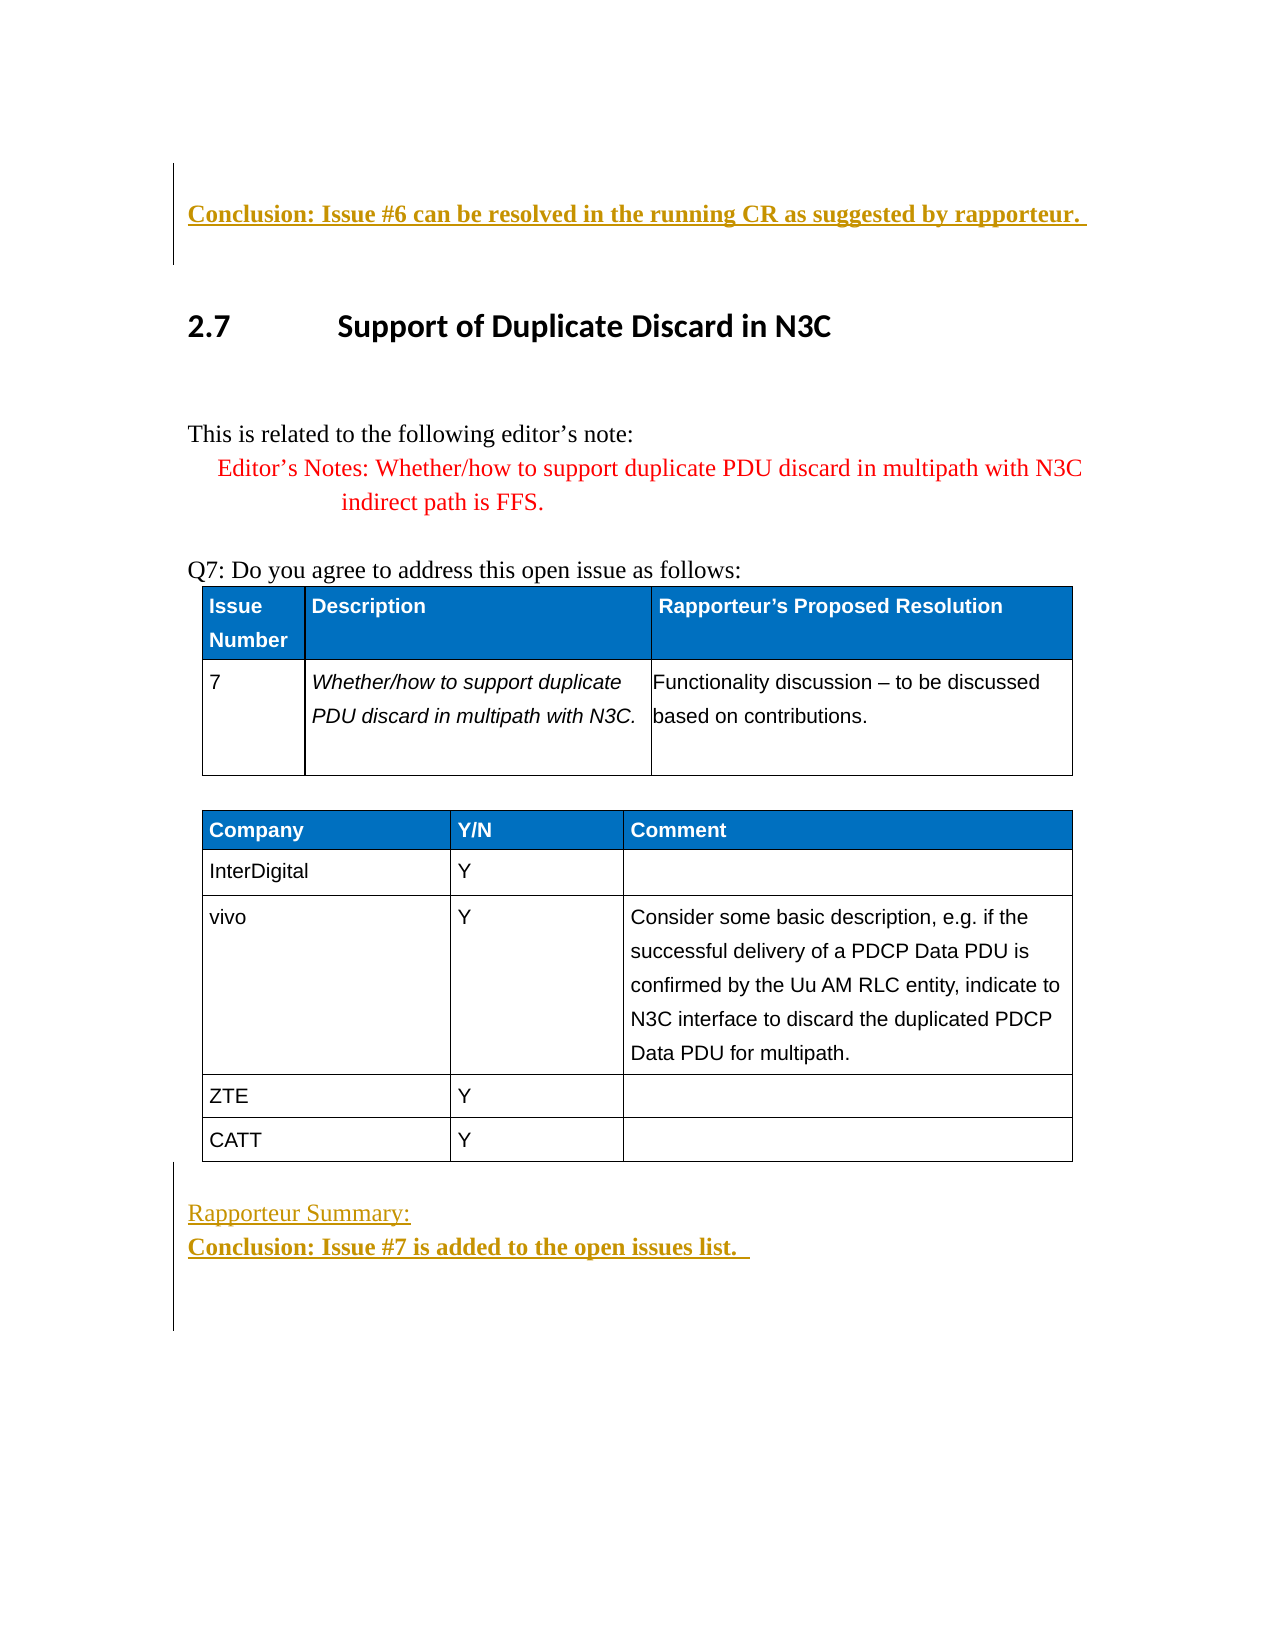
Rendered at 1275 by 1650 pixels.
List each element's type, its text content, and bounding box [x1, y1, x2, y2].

table_cell Y [451, 1075, 623, 1117]
table_cell 7 [203, 660, 304, 775]
table_cell vivo [203, 896, 450, 1074]
table_header Company [203, 811, 450, 849]
subtitle 2.7 Support of Duplicate Discard in N3C [187, 292, 1087, 360]
table_cell Whether/how to support duplicate PDU discard in multipath with N3C. [306, 660, 651, 775]
table_cell InterDigital [203, 850, 450, 895]
table_cell [624, 850, 1072, 895]
table_cell Y [451, 850, 623, 895]
table_header Comment [624, 811, 1072, 849]
table_cell Y [451, 896, 623, 1074]
table_header Description [306, 587, 651, 659]
table_header Rapporteur’s Proposed Resolution [652, 587, 1072, 659]
text This is related to the following editor’s note: [187, 416, 1087, 450]
table_cell ZTE [203, 1075, 450, 1117]
table_cell [624, 1075, 1072, 1117]
text Editor’s Notes: Whether/how to support duplicate PDU discard in multipath with N3C indirect path is FFS. [217, 450, 1087, 518]
table_cell [624, 1118, 1072, 1161]
text Q7: Do you agree to address this open issue as follows: [187, 552, 1087, 586]
table_cell Functionality discussion – to be discussed based on contributions. [652, 660, 1072, 775]
table_cell Y [451, 1118, 623, 1161]
table_header Issue Number [203, 587, 304, 659]
table_cell CATT [203, 1118, 450, 1161]
table_header Y/N [451, 811, 623, 849]
table_cell Consider some basic description, e.g. if the successful delivery of a PDCP Data PDU is confirmed by the Uu AM RLC entity, indicate to N3C interface to discard the duplicated PDCP Data PDU for multipath. [624, 896, 1072, 1074]
